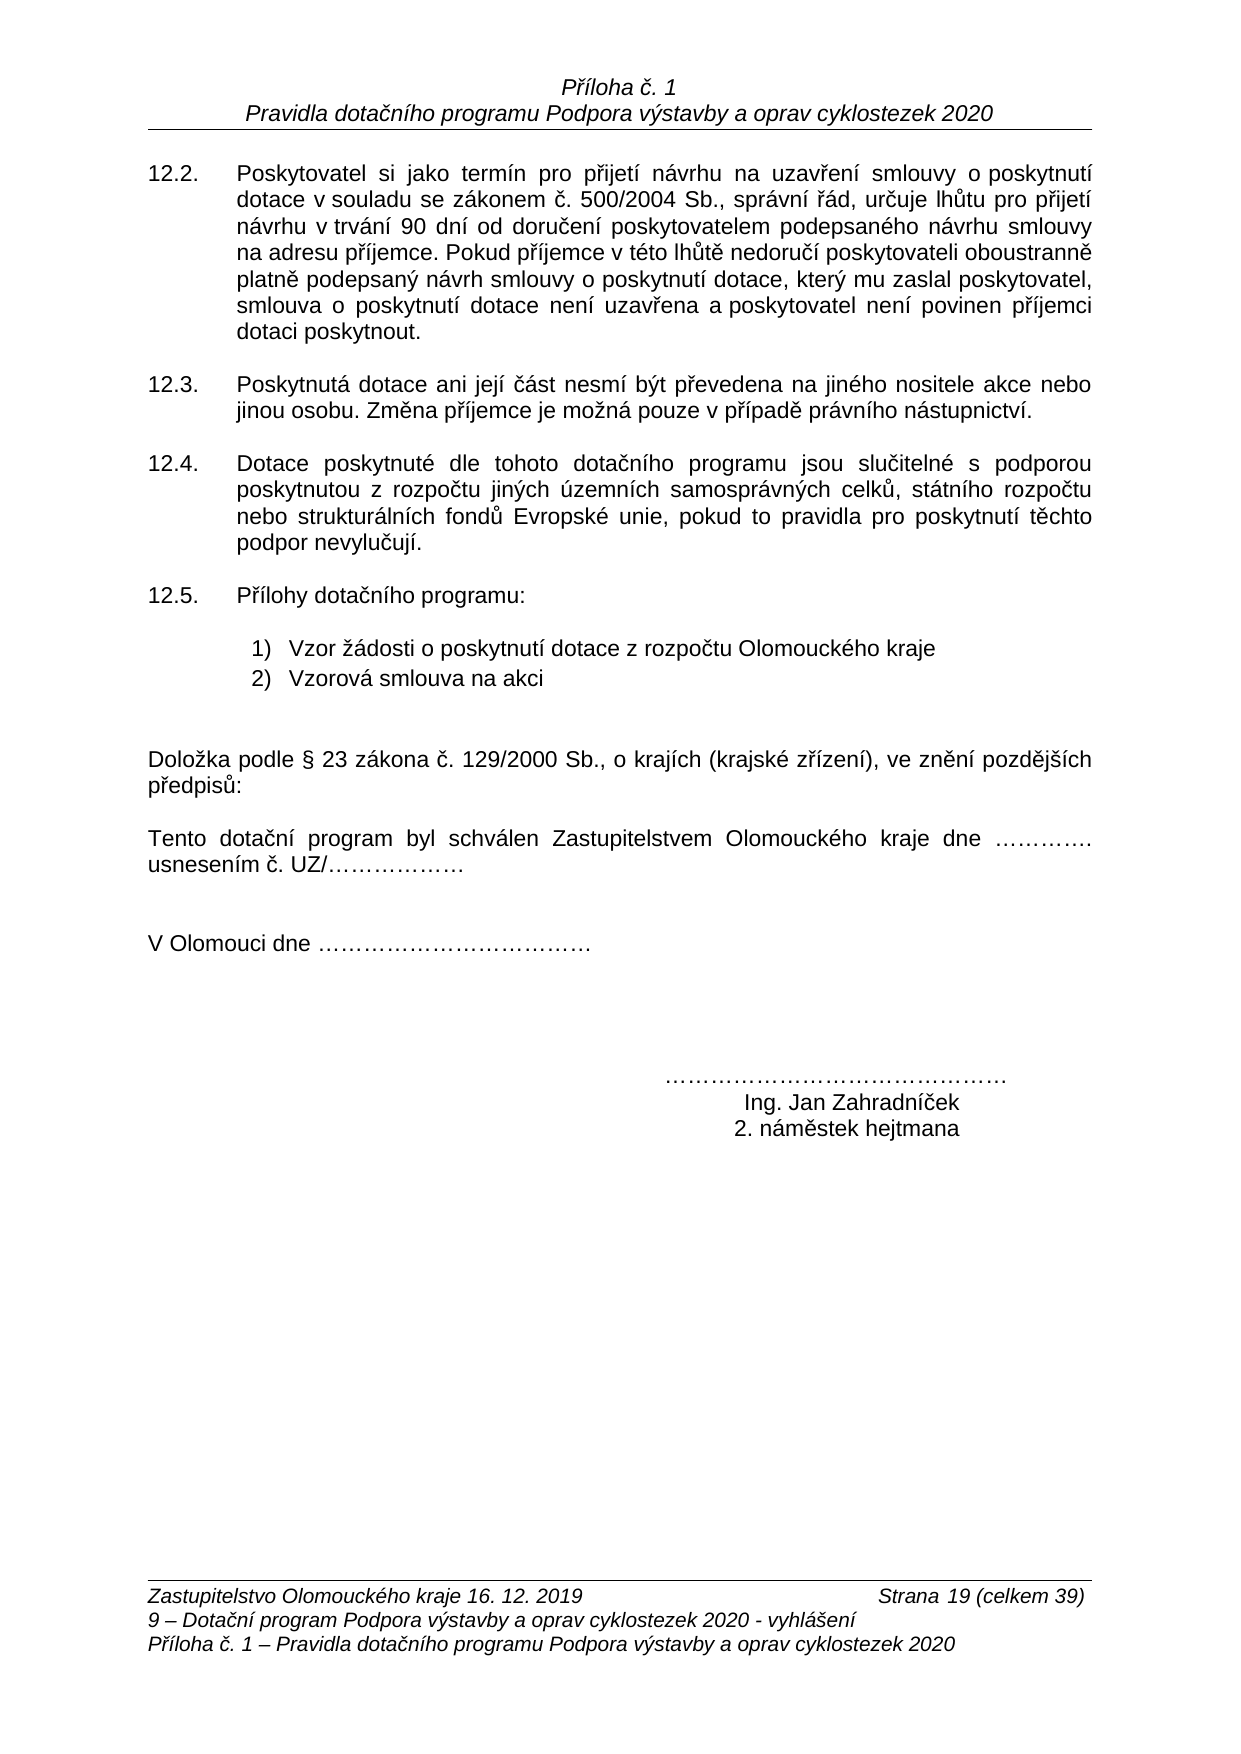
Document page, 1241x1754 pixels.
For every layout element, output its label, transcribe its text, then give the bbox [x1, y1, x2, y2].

text Doložka podle § 23 zákona č. 129/2000 Sb., o krajích (krajské zřízení), ve znění pozdějších předpisů: [148, 746, 1092, 799]
list Vzor žádosti o poskytnutí dotace z rozpočtu Olomouckého kraje [251, 634, 1092, 661]
text 2. náměstek hejtmana [148, 1115, 1092, 1141]
list Dotace poskytnuté dle tohoto dotačního programu jsou slučitelné s podporou poskytnutou z rozpočtu jiných územních samosprávných celků, státního rozpočtu nebo strukturálních fondů Evropské unie, pokud to pravidla pro poskytnutí těchto podpor nevylučují. [148, 450, 1092, 555]
list Přílohy dotačního programu: [148, 582, 1092, 608]
text Tento dotační program byl schválen Zastupitelstvem Olomouckého kraje dne …………. usnesením č. UZ/……………… [148, 825, 1092, 878]
list Vzorová smlouva na akci [251, 665, 1092, 691]
text ……………………………………… [148, 1062, 1092, 1088]
list Poskytovatel si jako termín pro přijetí návrhu na uzavření smlouvy o poskytnutí dotace v souladu se zákonem č. 500/2004 Sb., správní řád, určuje lhůtu pro přijetí návrhu v trvání 90 dní od doručení poskytovatelem podepsaného návrhu smlouvy na adresu příjemce. Pokud příjemce v této lhůtě nedoručí poskytovateli oboustranně platně podepsaný návrh smlouvy o poskytnutí dotace, který mu zaslal poskytovatel, smlouva o poskytnutí dotace není uzavřena a poskytovatel není povinen příjemci dotaci poskytnout. [148, 160, 1092, 344]
list Poskytnutá dotace ani její část nesmí být převedena na jiného nositele akce nebo jinou osobu. Změna příjemce je možná pouze v případě právního nástupnictví. [148, 371, 1092, 424]
text V Olomouci dne ……………………………… [148, 930, 1092, 957]
text Ing. Jan Zahradníček [148, 1088, 1092, 1115]
